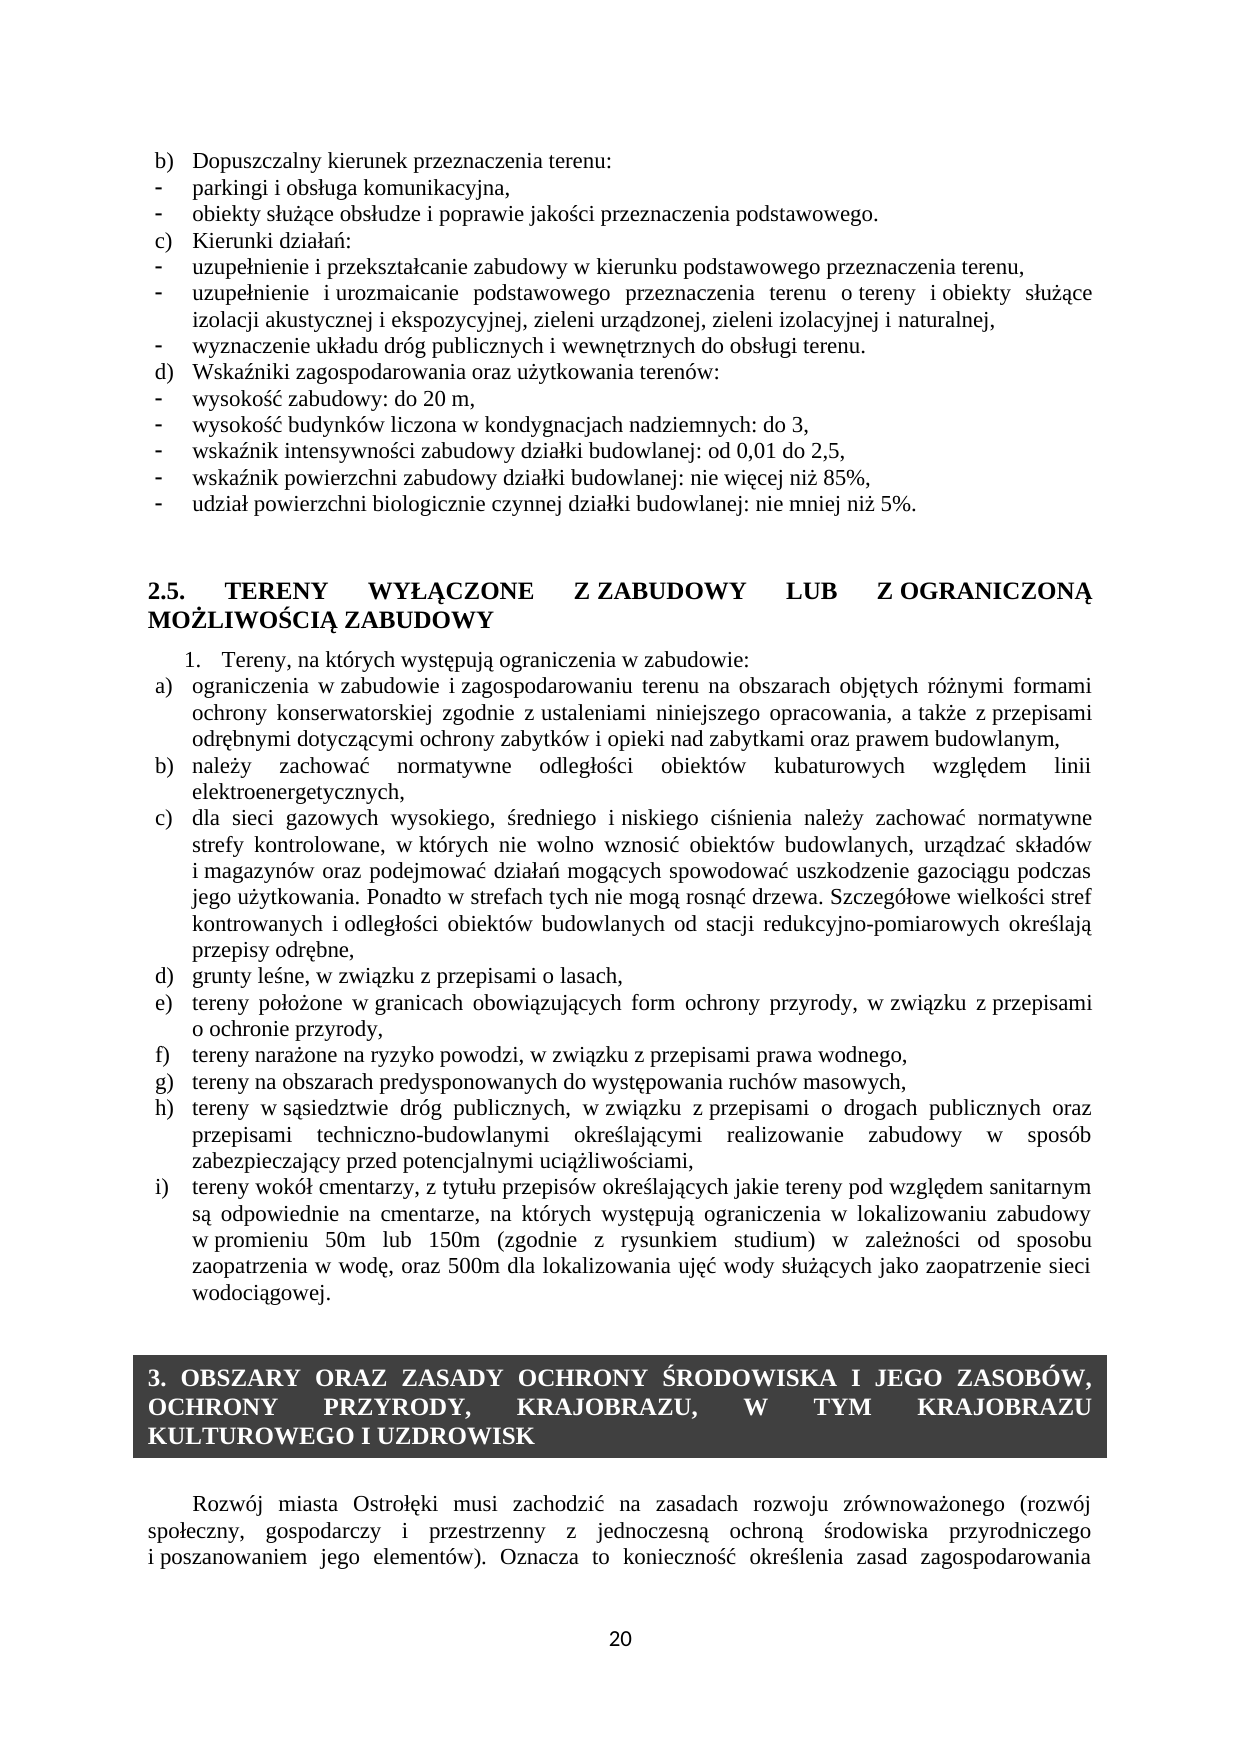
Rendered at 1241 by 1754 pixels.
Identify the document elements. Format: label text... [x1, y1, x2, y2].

list tereny wokół cmentarzy, z tytułu przepisów określających jakie tereny pod względem sanitarnym są odpowiednie na cmentarze, na których występują ograniczenia w lokalizowaniu zabudowy w promieniu 50m lub 150m (zgodnie z rysunkiem studium) w zależności od sposobu zaopatrzenia w wodę, oraz 500m dla lokalizowania ujęć wody służących jako zaopatrzenie sieci wodociągowej. [155, 1173, 1093, 1305]
list wysokość budynków liczona w kondygnacjach nadziemnych: do 3, [154, 411, 1093, 437]
list wskaźnik powierzchni zabudowy działki budowlanej: nie więcej niż 85%, [154, 464, 1093, 490]
list tereny położone w granicach obowiązujących form ochrony przyrody, w związku z przepisami o ochronie przyrody, [155, 989, 1093, 1042]
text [148, 1490, 1093, 1569]
list uzupełnienie i urozmaicanie podstawowego przeznaczenia terenu o tereny i obiekty służące izolacji akustycznej i ekspozycyjnej, zieleni urządzonej, zieleni izolacyjnej i naturalnej, [154, 279, 1093, 332]
list należy zachować normatywne odległości obiektów kubaturowych względem linii elektroenergetycznych, [155, 752, 1093, 804]
list wysokość zabudowy: do 20 m, [154, 385, 1093, 411]
subtitle 2.5. TERENY WYŁĄCZONE Z ZABUDOWY LUB Z OGRANICZONĄ MOŻLIWOŚCIĄ ZABUDOWY [148, 576, 1093, 634]
list Dopuszczalny kierunek przeznaczenia terenu: [154, 148, 1093, 174]
subtitle 3. OBSZARY ORAZ ZASADY OCHRONY ŚRODOWISKA I JEGO ZASOBÓW, OCHRONY PRZYRODY, KRAJOBRAZU, W TYM KRAJOBRAZU KULTUROWEGO I UZDROWISK [139, 1361, 1101, 1452]
list ograniczenia w zabudowie i zagospodarowaniu terenu na obszarach objętych różnymi formami ochrony konserwatorskiej zgodnie z ustaleniami niniejszego opracowania, a także z przepisami odrębnymi dotyczącymi ochrony zabytków i opieki nad zabytkami oraz prawem budowlanym, [155, 673, 1093, 752]
list wyznaczenie układu dróg publicznych i wewnętrznych do obsługi terenu. [154, 332, 1093, 358]
list Tereny, na których występują ograniczenia w zabudowie: [184, 646, 1093, 673]
list tereny narażone na ryzyko powodzi, w związku z przepisami prawa wodnego, [155, 1042, 1093, 1068]
list obiekty służące obsłudze i poprawie jakości przeznaczenia podstawowego. [154, 200, 1093, 227]
list dla sieci gazowych wysokiego, średniego i niskiego ciśnienia należy zachować normatywne strefy kontrolowane, w których nie wolno wznosić obiektów budowlanych, urządzać składów i magazynów oraz podejmować działań mogących spowodować uszkodzenie gazociągu podczas jego użytkowania. Ponadto w strefach tych nie mogą rosnąć drzewa. Szczegółowe wielkości stref kontrowanych i odległości obiektów budowlanych od stacji redukcyjno-pomiarowych określają przepisy odrębne, [155, 804, 1093, 962]
list tereny w sąsiedztwie dróg publicznych, w związku z przepisami o drogach publicznych oraz przepisami techniczno-budowlanymi określającymi realizowanie zabudowy w sposób zabezpieczający przed potencjalnymi uciążliwościami, [155, 1094, 1093, 1173]
list parkingi i obsługa komunikacyjna, [154, 174, 1093, 200]
list wskaźnik intensywności zabudowy działki budowlanej: od 0,01 do 2,5, [154, 437, 1093, 464]
list Wskaźniki zagospodarowania oraz użytkowania terenów: [154, 358, 1093, 385]
list tereny na obszarach predysponowanych do występowania ruchów masowych, [155, 1068, 1093, 1094]
list Kierunki działań: [154, 227, 1093, 253]
list uzupełnienie i przekształcanie zabudowy w kierunku podstawowego przeznaczenia terenu, [154, 253, 1093, 279]
list grunty leśne, w związku z przepisami o lasach, [155, 962, 1093, 989]
list udział powierzchni biologicznie czynnej działki budowlanej: nie mniej niż 5%. [154, 490, 1093, 517]
